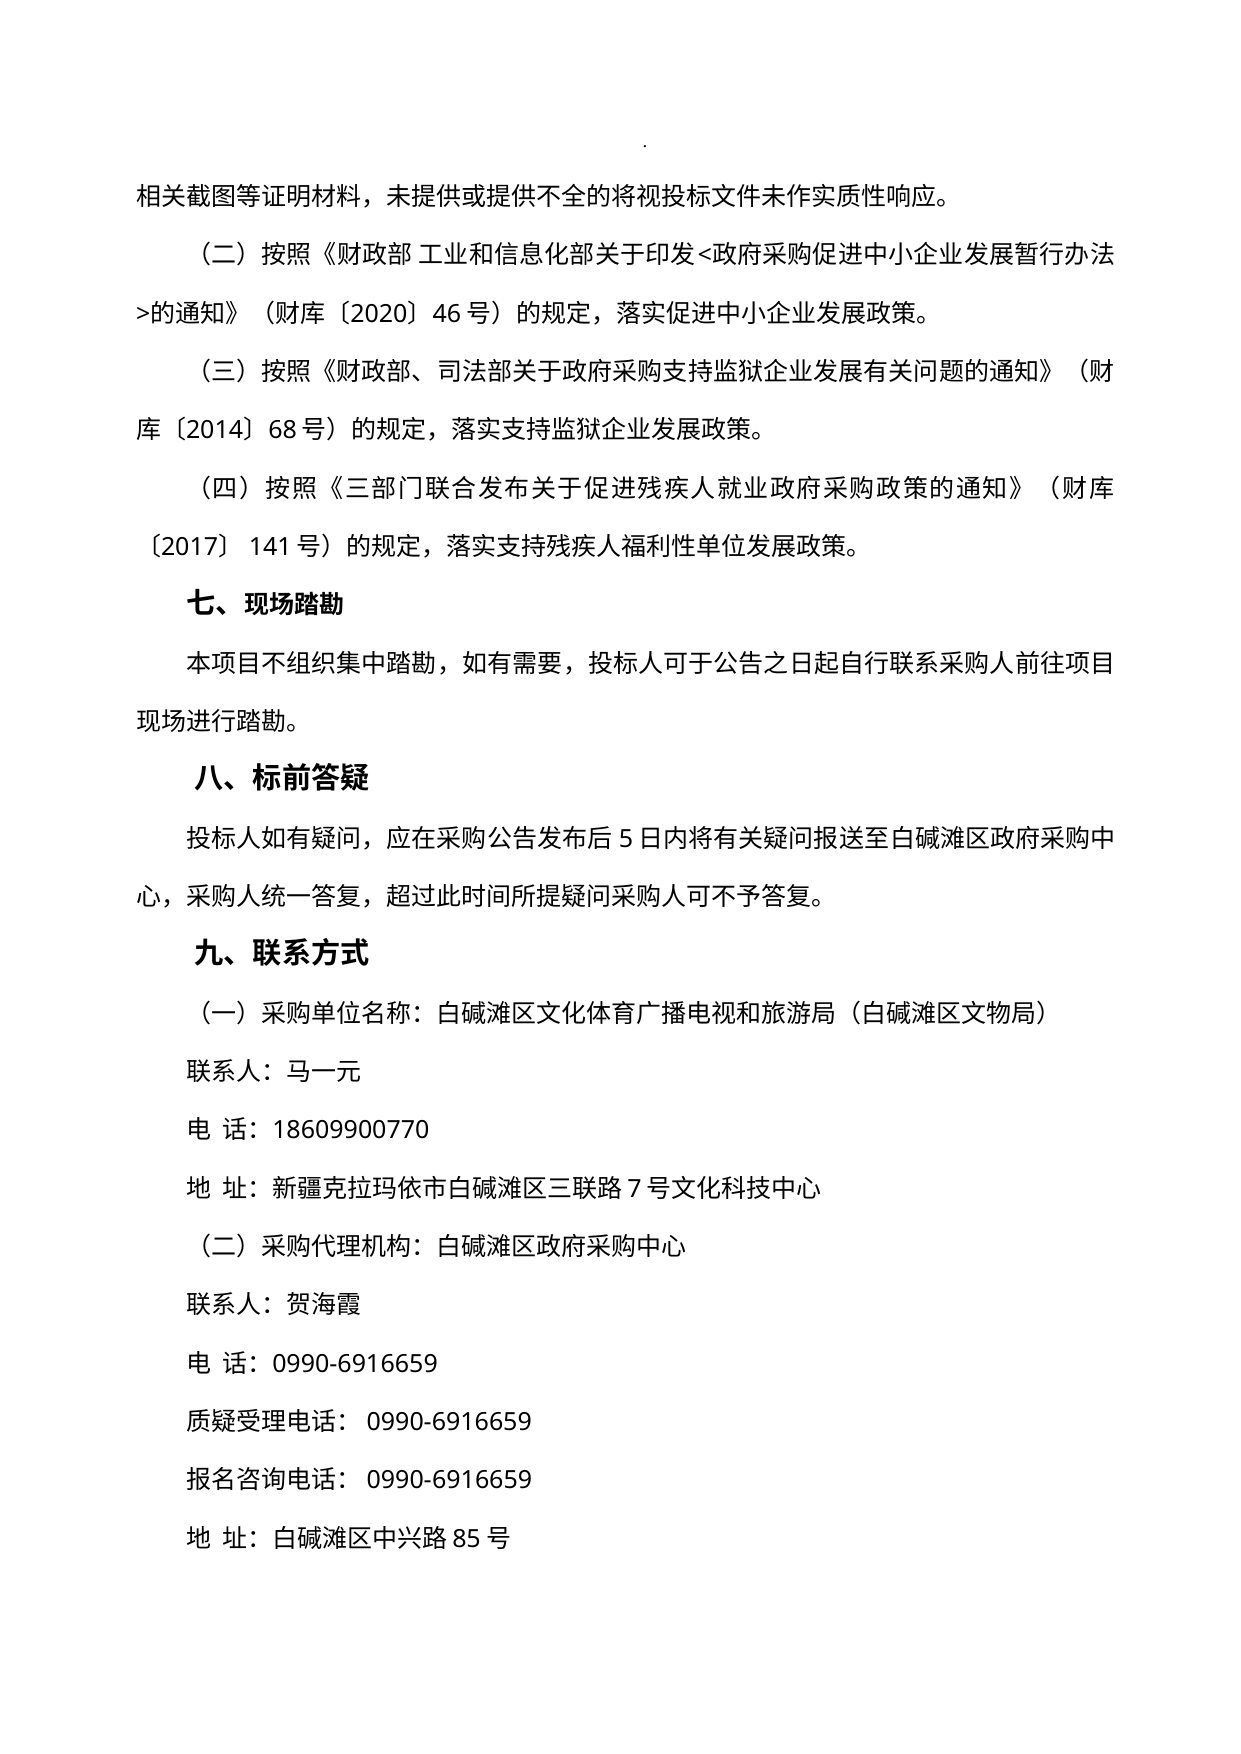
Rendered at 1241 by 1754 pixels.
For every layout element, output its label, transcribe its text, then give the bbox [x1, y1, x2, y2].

text 电 话：0990-6916659 [136, 1325, 1116, 1384]
text 七、现场踏勘 [136, 567, 1116, 625]
text （二）按照《财政部 工业和信息化部关于印发<政府采购促进中小企业发展暂行办法>的通知》（财库〔2020〕46号）的规定，落实促进中小企业发展政策。 [136, 217, 1116, 334]
text 本项目不组织集中踏勘，如有需要，投标人可于公告之日起自行联系采购人前往项目现场进行踏勘。 [136, 625, 1116, 742]
text （一）采购单位名称：白碱滩区文化体育广播电视和旅游局（白碱滩区文物局） [136, 975, 1116, 1034]
text 地 址：新疆克拉玛依市白碱滩区三联路7号文化科技中心 [136, 1150, 1116, 1209]
text （三）按照《财政部、司法部关于政府采购支持监狱企业发展有关问题的通知》（财库〔2014〕68号）的规定，落实支持监狱企业发展政策。 [136, 334, 1116, 450]
text 九、联系方式 [136, 917, 1116, 975]
text （二）采购代理机构：白碱滩区政府采购中心 [136, 1209, 1116, 1267]
text （四）按照《三部门联合发布关于促进残疾人就业政府采购政策的通知》（财库〔2017〕 141号）的规定，落实支持残疾人福利性单位发展政策。 [136, 450, 1116, 567]
text 地 址：白碱滩区中兴路85号 [136, 1500, 1116, 1559]
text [136, 159, 1116, 217]
text 联系人：马一元 [136, 1034, 1116, 1092]
text 报名咨询电话： 0990-6916659 [136, 1442, 1116, 1500]
text 八、标前答疑 [136, 742, 1116, 800]
text 电 话：18609900770 [136, 1092, 1116, 1150]
text 质疑受理电话： 0990-6916659 [136, 1384, 1116, 1442]
text 联系人：贺海霞 [136, 1267, 1116, 1325]
text 投标人如有疑问，应在采购公告发布后5日内将有关疑问报送至白碱滩区政府采购中心，采购人统一答复，超过此时间所提疑问采购人可不予答复。 [136, 800, 1116, 917]
